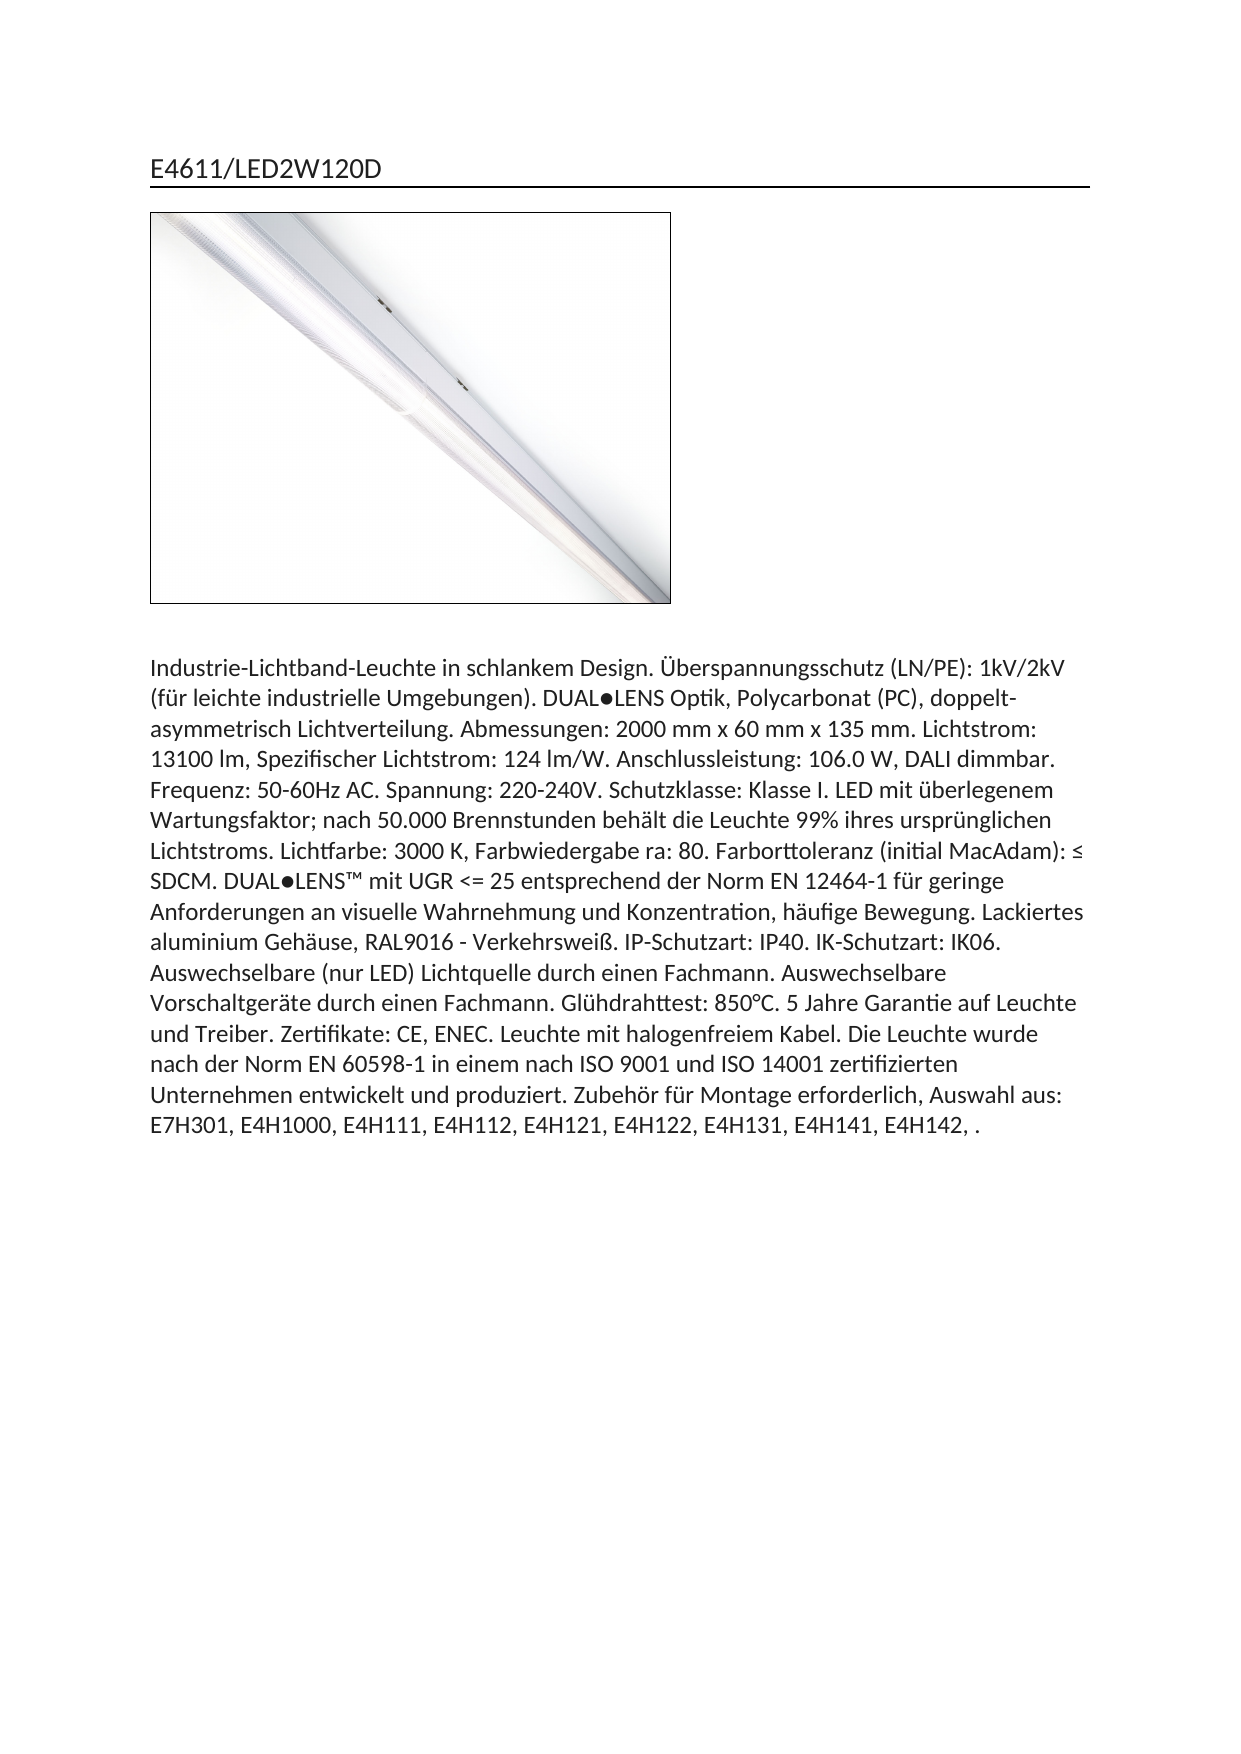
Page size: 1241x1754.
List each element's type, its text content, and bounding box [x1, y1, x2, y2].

text E4611/LED2W120D [150, 150, 1090, 186]
text Industrie-Lichtband-Leuchte in schlankem Design. Überspannungsschutz (LN/PE): 1kV/2kV (für leichte industrielle Umgebungen). DUAL●LENS Optik, Polycarbonat (PC), doppelt-asymmetrisch Lichtverteilung. Abmessungen: 2000 mm x 60 mm x 135 mm. Lichtstrom: 13100 lm, Spezifischer Lichtstrom: 124 lm/W. Anschlussleistung: 106.0 W, DALI dimmbar. Frequenz: 50-60Hz AC. Spannung: 220-240V. Schutzklasse: Klasse I. LED mit überlegenem Wartungsfaktor; nach 50.000 Brennstunden behält die Leuchte 99% ihres ursprünglichen Lichtstroms. Lichtfarbe: 3000 K, Farbwiedergabe ra: 80. Farborttoleranz (initial MacAdam): ≤ SDCM. DUAL●LENS™ mit UGR <= 25 entsprechend der Norm EN 12464-1 für geringe Anforderungen an visuelle Wahrnehmung und Konzentration, häufige Bewegung. Lackiertes aluminium Gehäuse, RAL9016 - Verkehrsweiß. IP-Schutzart: IP40. IK-Schutzart: IK06. Auswechselbare (nur LED) Lichtquelle durch einen Fachmann. Auswechselbare Vorschaltgeräte durch einen Fachmann. Glühdrahttest: 850°C. 5 Jahre Garantie auf Leuchte und Treiber. Zertifikate: CE, ENEC. Leuchte mit halogenfreiem Kabel. Die Leuchte wurde nach der Norm EN 60598-1 in einem nach ISO 9001 und ISO 14001 zertifizierten Unternehmen entwickelt und produziert. Zubehör für Montage erforderlich, Auswahl aus: E7H301, E4H1000, E4H111, E4H112, E4H121, E4H122, E4H131, E4H141, E4H142, . [150, 652, 1090, 1140]
picture [151, 213, 670, 603]
